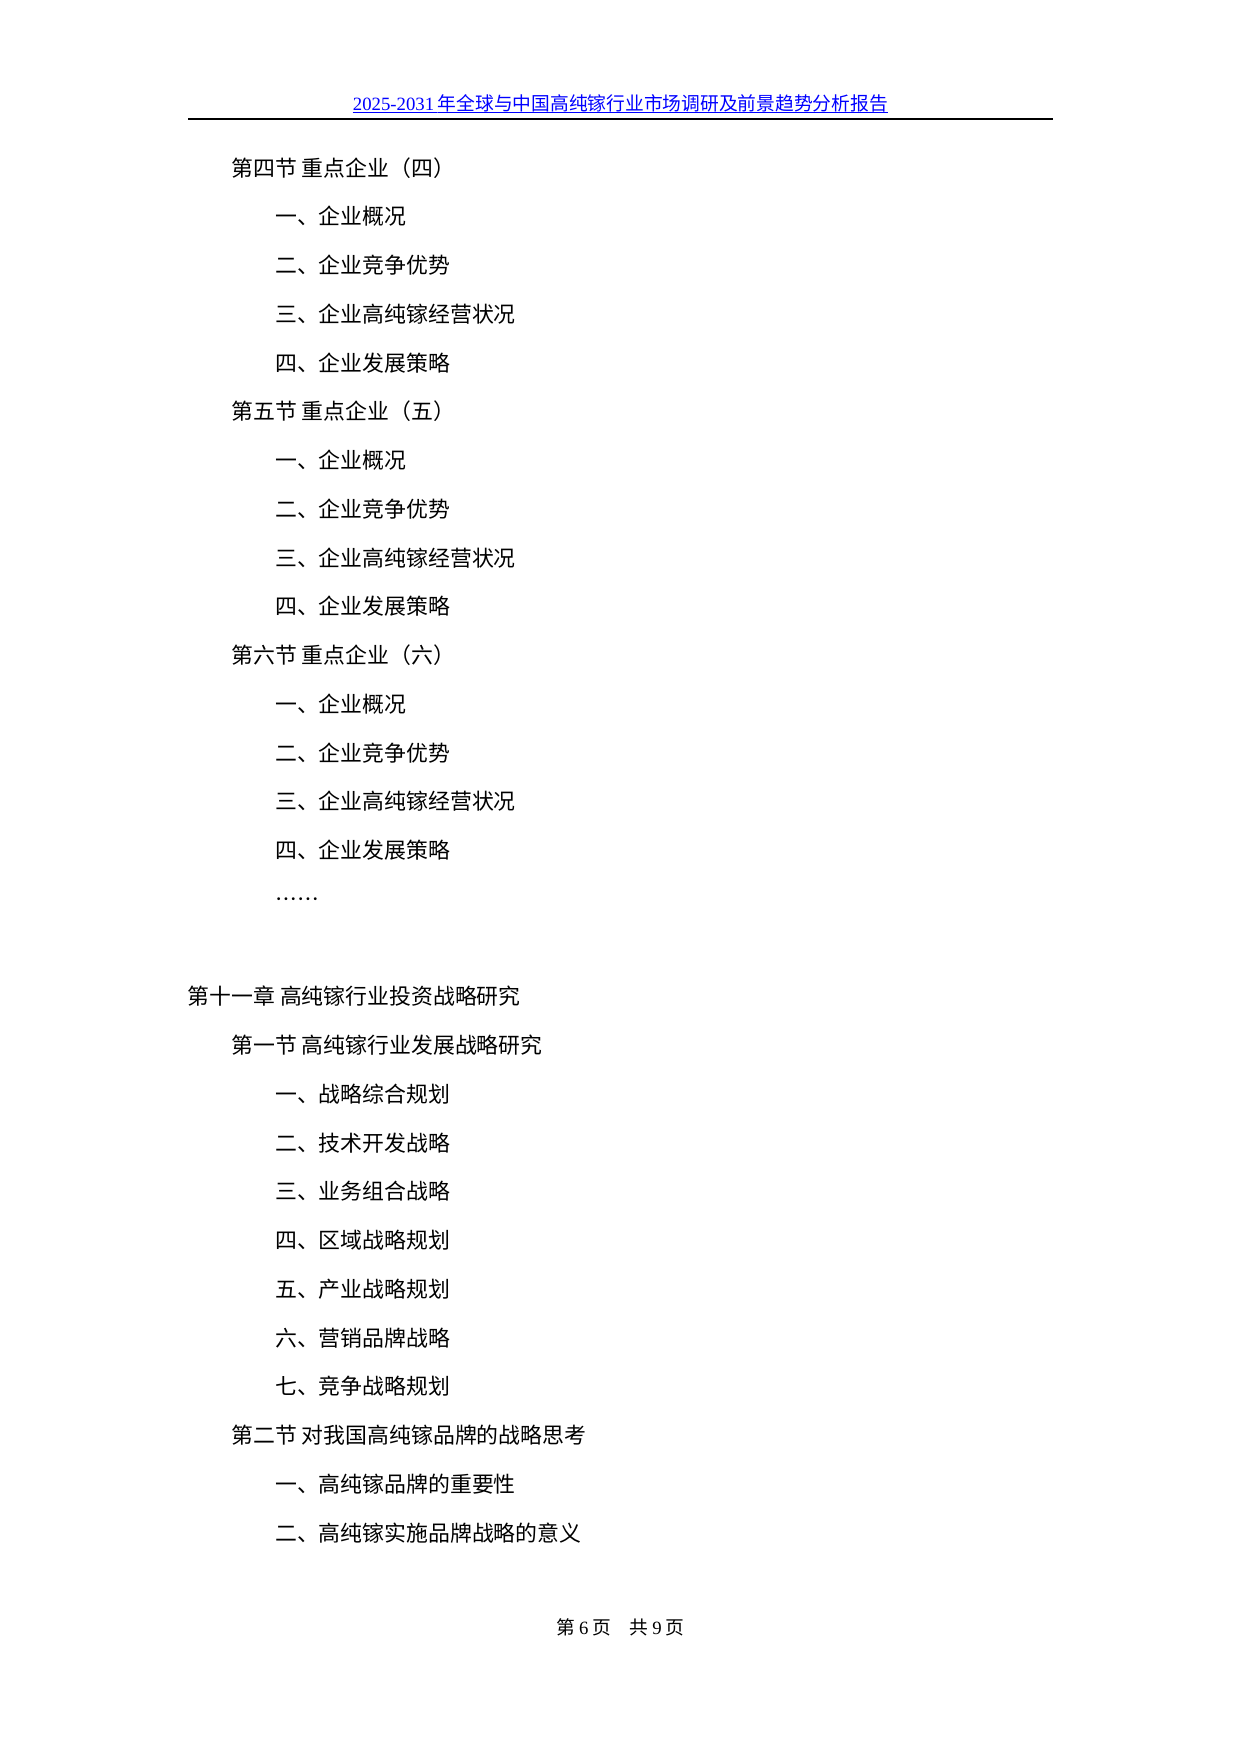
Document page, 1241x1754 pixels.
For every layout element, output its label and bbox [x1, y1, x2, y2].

text [187, 150, 1053, 1548]
